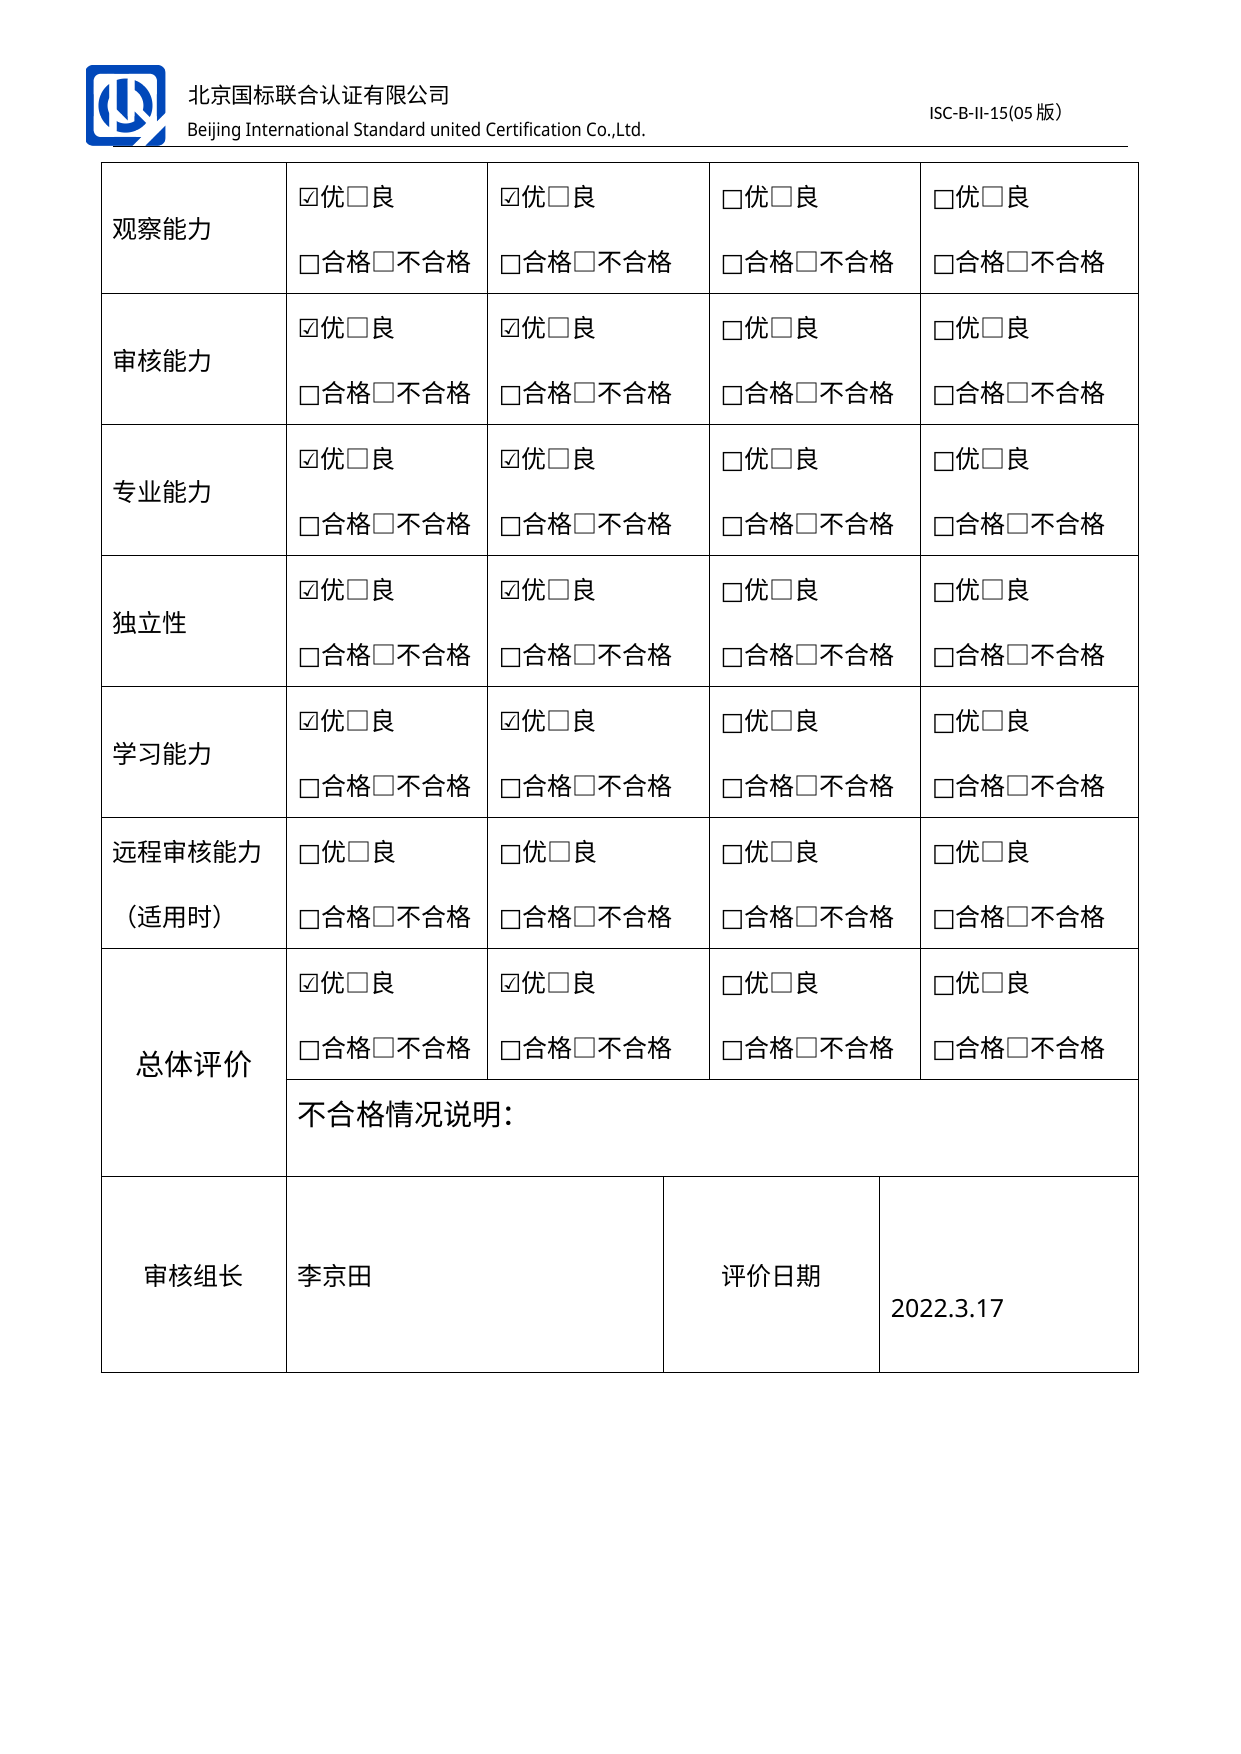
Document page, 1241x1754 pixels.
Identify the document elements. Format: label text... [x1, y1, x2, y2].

table_cell 审核组长 [102, 1177, 286, 1372]
table_cell □优□良 □合格□不合格 [710, 425, 920, 555]
table_cell 观察能力 [102, 163, 286, 293]
table_cell 独立性 [102, 556, 286, 686]
table_cell ☑优□良 □合格□不合格 [488, 163, 709, 293]
table_cell □优□良 □合格□不合格 [710, 687, 920, 817]
table_cell 2022.3.17 [880, 1177, 1138, 1372]
table_cell ☑优□良 □合格□不合格 [287, 949, 487, 1079]
table_cell □优□良 □合格□不合格 [710, 163, 920, 293]
table_cell ☑优□良 □合格□不合格 [287, 556, 487, 686]
table_cell ☑优□良 □合格□不合格 [287, 163, 487, 293]
table_cell ☑优□良 □合格□不合格 [488, 425, 709, 555]
table_cell □优□良 □合格□不合格 [921, 949, 1138, 1079]
table_cell □优□良 □合格□不合格 [921, 163, 1138, 293]
table_cell 李京田 [287, 1177, 663, 1372]
table_cell ☑优□良 □合格□不合格 [488, 556, 709, 686]
table_cell □优□良 □合格□不合格 [710, 294, 920, 424]
picture [86, 65, 166, 146]
table_cell 远程审核能力 （适用时） [102, 818, 286, 948]
table_cell □优□良 □合格□不合格 [921, 818, 1138, 948]
table_cell ☑优□良 □合格□不合格 [488, 294, 709, 424]
table_cell 审核能力 [102, 294, 286, 424]
table_cell 总体评价 [102, 949, 286, 1176]
table_cell □优□良 □合格□不合格 [287, 818, 487, 948]
table_cell ☑优□良 □合格□不合格 [287, 294, 487, 424]
table_cell □优□良 □合格□不合格 [710, 556, 920, 686]
table_cell □优□良 □合格□不合格 [921, 425, 1138, 555]
table_cell 专业能力 [102, 425, 286, 555]
table_cell □优□良 □合格□不合格 [921, 556, 1138, 686]
table_cell ☑优□良 □合格□不合格 [488, 949, 709, 1079]
table_cell □优□良 □合格□不合格 [488, 818, 709, 948]
table_cell □优□良 □合格□不合格 [710, 949, 920, 1079]
table_cell ☑优□良 □合格□不合格 [287, 687, 487, 817]
table_cell 评价日期 [664, 1177, 879, 1372]
table_cell □优□良 □合格□不合格 [921, 294, 1138, 424]
table_cell □优□良 □合格□不合格 [921, 687, 1138, 817]
table_cell ☑优□良 □合格□不合格 [488, 687, 709, 817]
table_cell 不合格情况说明： [287, 1080, 1138, 1176]
table_cell ☑优□良 □合格□不合格 [287, 425, 487, 555]
table_cell □优□良 □合格□不合格 [710, 818, 920, 948]
table_cell 学习能力 [102, 687, 286, 817]
